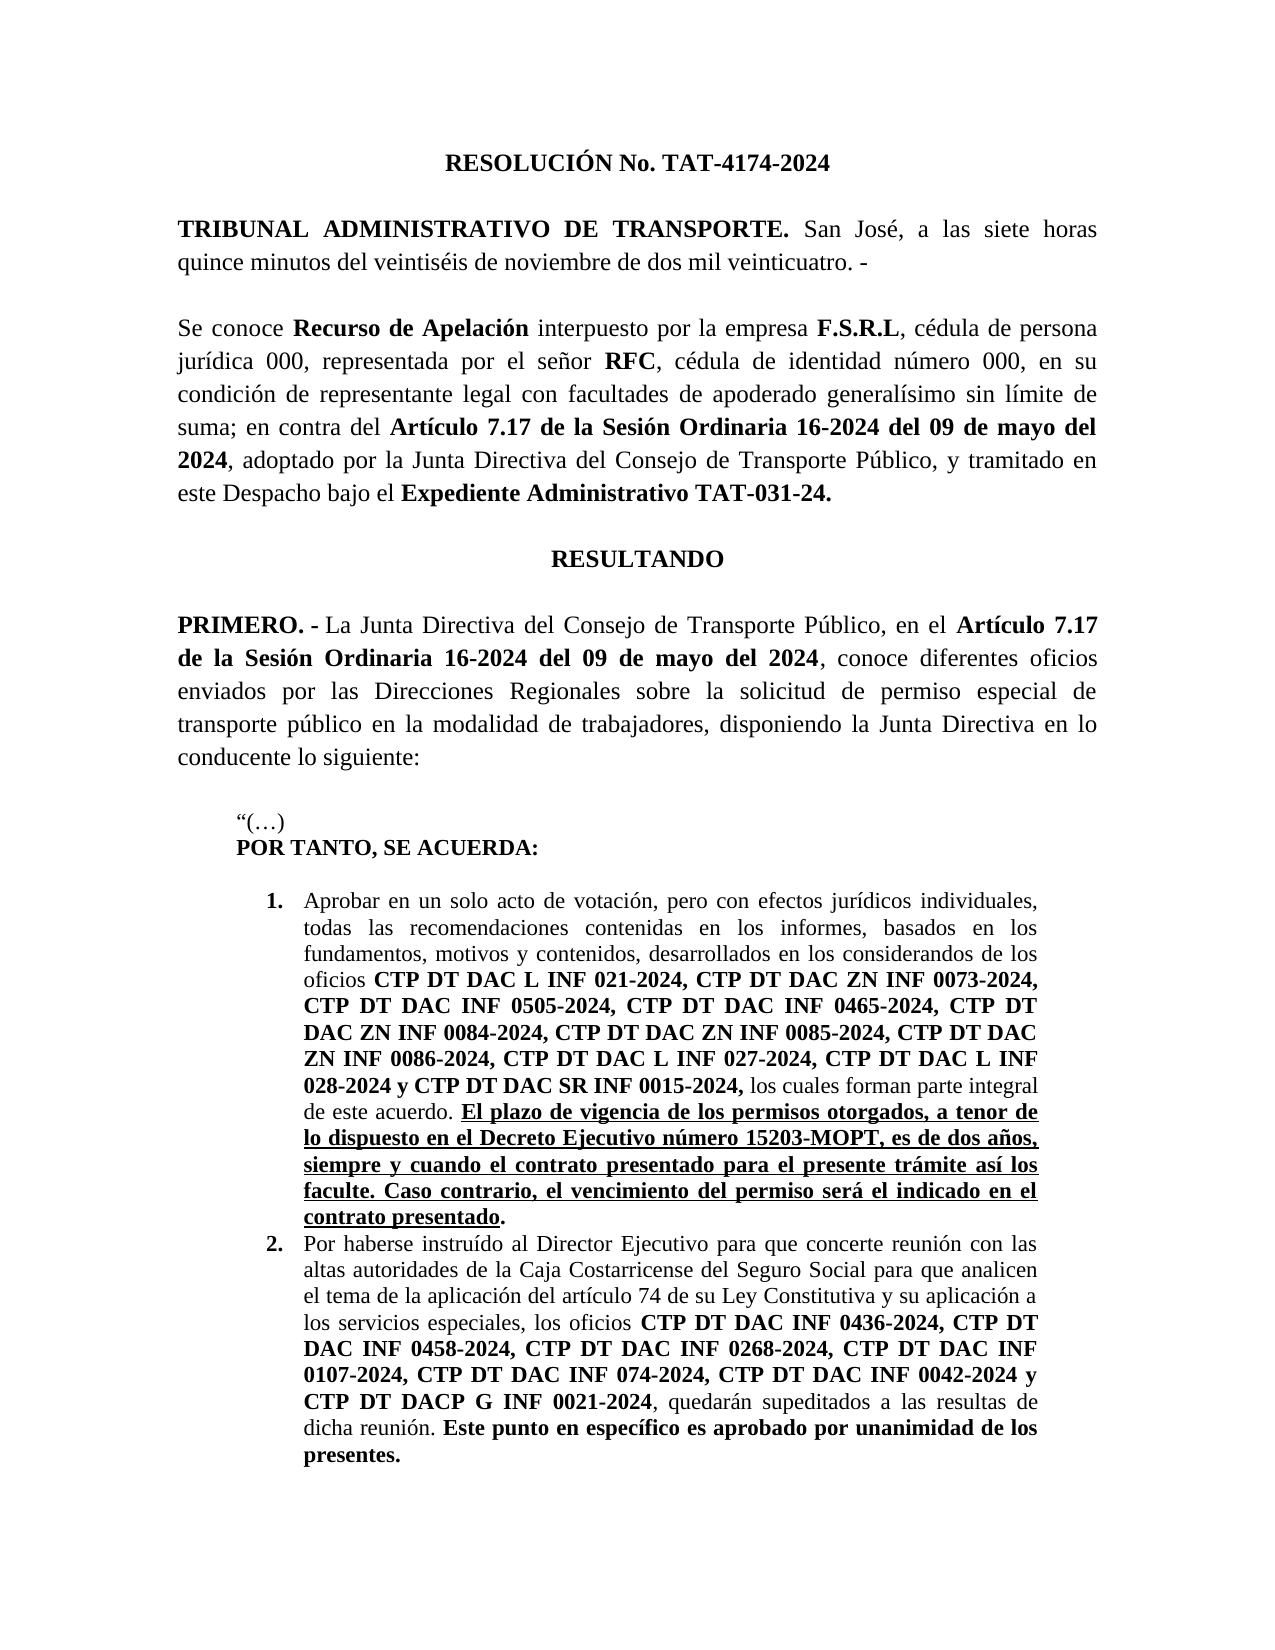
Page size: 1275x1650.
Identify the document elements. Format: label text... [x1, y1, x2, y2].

list Aprobar en un solo acto de votación, pero con efectos jurídicos individuales, todas las recomendaciones contenidas en los informes, basados en los fundamentos, motivos y contenidos, desarrollados en los considerandos de los oficios CTP DT DAC L INF 021-2024, CTP DT DAC ZN INF 0073-2024, CTP DT DAC INF 0505-2024, CTP DT DAC INF 0465-2024, CTP DT DAC ZN INF 0084-2024, CTP DT DAC ZN INF 0085-2024, CTP DT DAC ZN INF 0086-2024, CTP DT DAC L INF 027-2024, CTP DT DAC L INF 028-2024 y CTP DT DAC SR INF 0015-2024, los cuales forman parte integral de este acuerdo. El plazo de vigencia de los permisos otorgados, a tenor de lo dispuesto en el Decreto Ejecutivo número 15203-MOPT, es de dos años, siempre y cuando el contrato presentado para el presente trámite así los faculte. Caso contrario, el vencimiento del permiso será el indicado en el contrato presentado. [266, 887, 1039, 1230]
text POR TANTO, SE ACUERDA: [236, 834, 1039, 861]
list Por haberse instruído al Director Ejecutivo para que concerte reunión con las altas autoridades de la Caja Costarricense del Seguro Social para que analicen el tema de la aplicación del artículo 74 de su Ley Constitutiva y su aplicación a los servicios especiales, los oficios CTP DT DAC INF 0436-2024, CTP DT DAC INF 0458-2024, CTP DT DAC INF 0268-2024, CTP DT DAC INF 0107-2024, CTP DT DAC INF 074-2024, CTP DT DAC INF 0042-2024 y CTP DT DACP G INF 0021-2024, quedarán supeditados a las resultas de dicha reunión. Este punto en específico es aprobado por unanimidad de los presentes. [266, 1230, 1039, 1467]
text PRIMERO. - La Junta Directiva del Consejo de Transporte Público, en el Artículo 7.17 de la Sesión Ordinaria 16-2024 del 09 de mayo del 2024, conoce diferentes oficios enviados por las Direcciones Regionales sobre la solicitud de permiso especial de transporte público en la modalidad de trabajadores, disponiendo la Junta Directiva en lo conducente lo siguiente: [177, 610, 1098, 771]
text Se conoce Recurso de Apelación interpuesto por la empresa F.S.R.L, cédula de persona jurídica 000, representada por el señor RFC, cédula de identidad número 000, en su condición de representante legal con facultades de apoderado generalísimo sin límite de suma; en contra del Artículo 7.17 de la Sesión Ordinaria 16-2024 del 09 de mayo del 2024, adoptado por la Junta Directiva del Consejo de Transporte Público, y tramitado en este Despacho bajo el Expediente Administrativo TAT-031-24. [177, 313, 1098, 507]
text TRIBUNAL ADMINISTRATIVO DE TRANSPORTE. San José, a las siete horas quince minutos del veintiséis de noviembre de dos mil veinticuatro. - [177, 214, 1098, 276]
text RESULTANDO [177, 544, 1098, 573]
text RESOLUCIÓN No. TAT-4174-2024 [177, 148, 1098, 176]
text “(…) [236, 808, 1039, 834]
